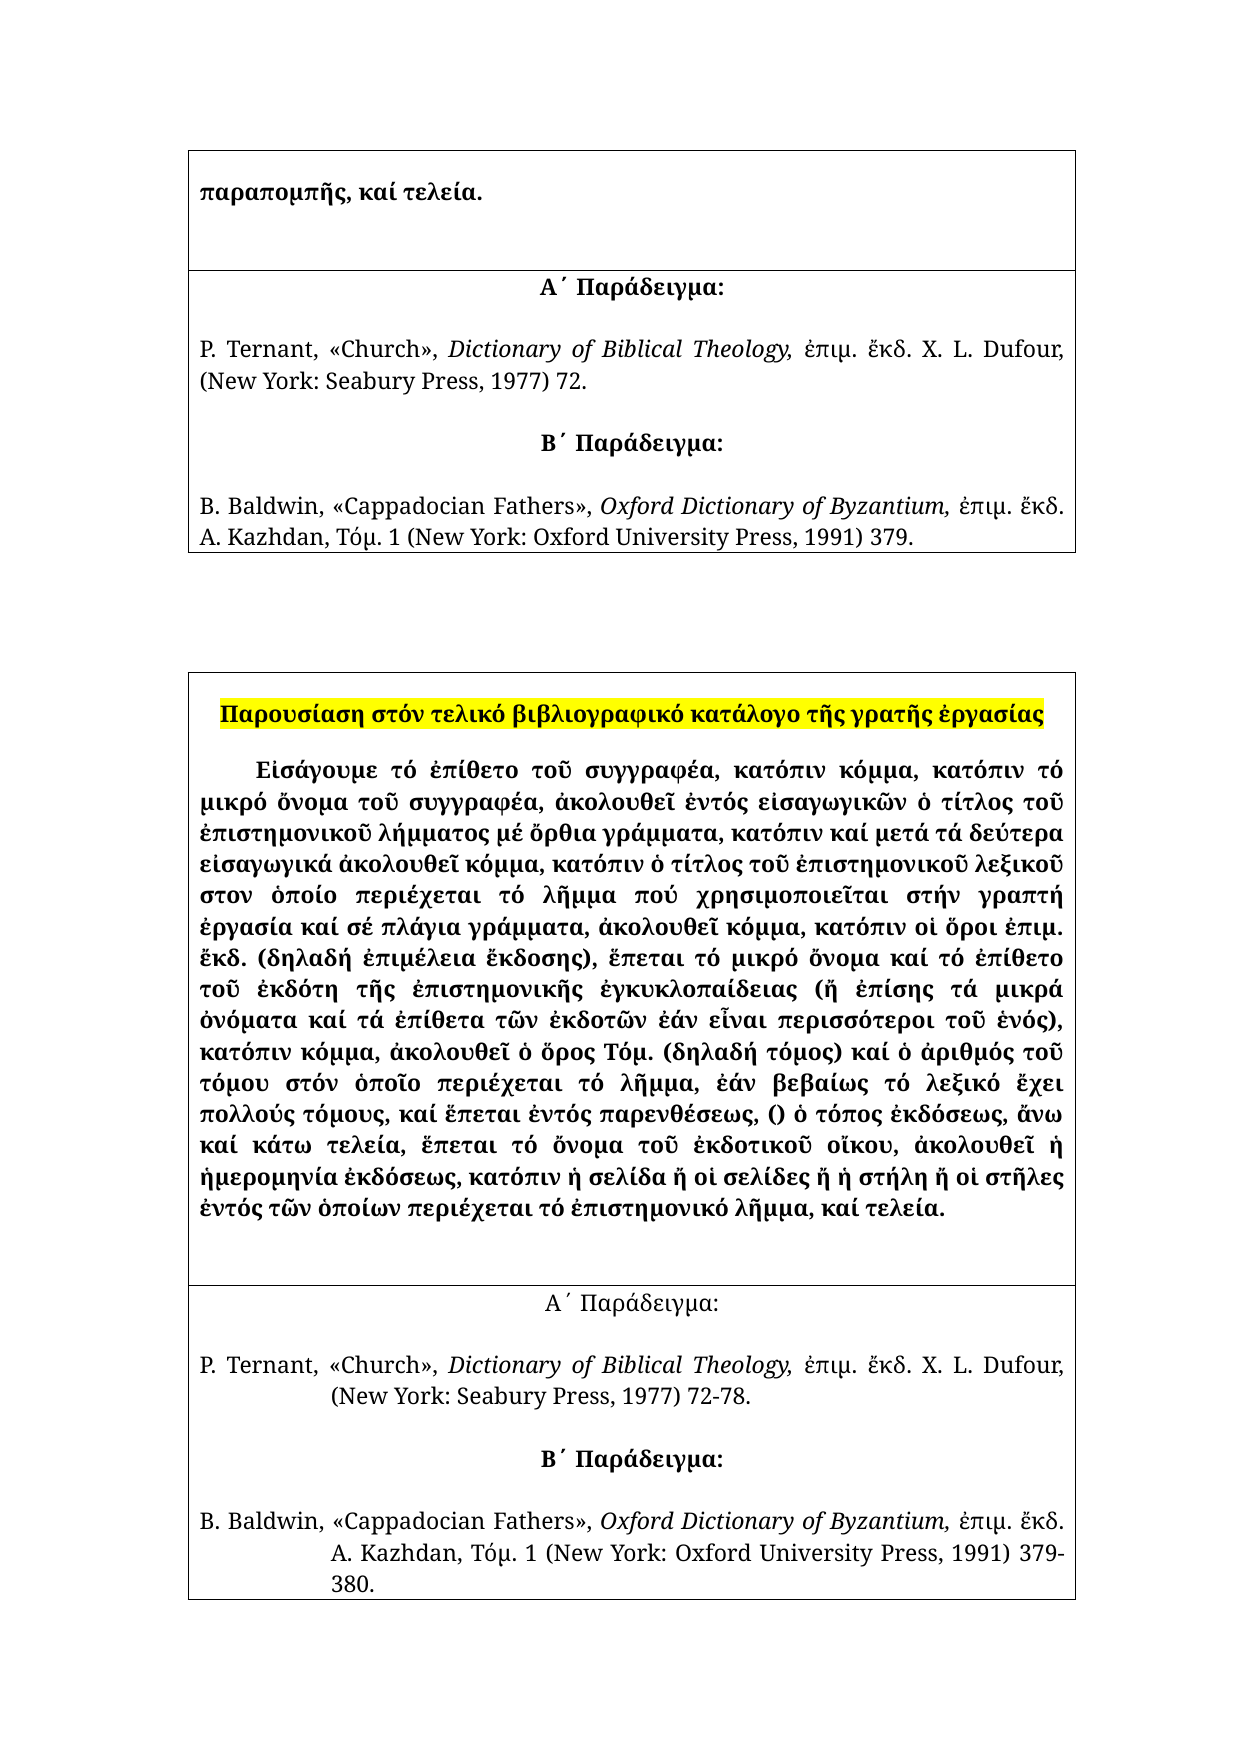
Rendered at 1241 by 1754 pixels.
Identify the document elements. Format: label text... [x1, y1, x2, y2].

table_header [189, 151, 1075, 270]
table_cell Α΄ Παράδειγμα: P. Ternant, «Church», Dictionary of Biblical Theology, ἐπιμ. ἔκδ. X. L. Dufour, (New York: Seabury Press, 1977) 72. Β΄ Παράδειγμα: B. Baldwin, «Cappadocian Fathers», Oxford Dictionary of Byzantium, ἐπιμ. ἔκδ. A. Kazhdan, Τόμ. 1 (New York: Oxford University Press, 1991) 379. [189, 271, 1075, 552]
table_header Παρουσίαση στόν τελικό βιβλιογραφικό κατάλογο τῆς γρατῆς ἐργασίας Εἰσάγουμε τό ἐπίθετο τοῦ συγγραφέα, κατόπιν κόμμα, κατόπιν τό μικρό ὄνομα τοῦ συγγραφέα, ἀκολουθεῖ ἐντός εἰσαγωγικῶν ὁ τίτλος τοῦ ἐπιστημονικοῦ λήμματος μέ ὄρθια γράμματα, κατόπιν καί μετά τά δεύτερα εἰσαγωγικά ἀκολουθεῖ κόμμα, κατόπιν ὁ τίτλος τοῦ ἐπιστημονικοῦ λεξικοῦ στον ὁποίο περιέχεται τό λῆμμα πού χρησιμοποιεῖται στήν γραπτή ἐργασία καί σέ πλάγια γράμματα, ἀκολουθεῖ κόμμα, κατόπιν οἱ ὅροι ἐπιμ. ἔκδ. (δηλαδή ἐπιμέλεια ἔκδοσης), ἕπεται τό μικρό ὄνομα καί τό ἐπίθετο τοῦ ἐκδότη τῆς ἐπιστημονικῆς ἐγκυκλοπαίδειας (ἤ ἐπίσης τά μικρά ὀνόματα καί τά ἐπίθετα τῶν ἐκδοτῶν ἐάν εἶναι περισσότεροι τοῦ ἑνός), κατόπιν κόμμα, ἀκολουθεῖ ὁ ὅρος Τόμ. (δηλαδή τόμος) καί ὁ ἀριθμός τοῦ τόμου στόν ὁποῖο περιέχεται τό λῆμμα, ἐάν βεβαίως τό λεξικό ἔχει πολλούς τόμους, καί ἕπεται ἐντός παρενθέσεως, () ὁ τόπος ἐκδόσεως, ἄνω καί κάτω τελεία, ἕπεται τό ὄνομα τοῦ ἐκδοτικοῦ οἴκου, ἀκολουθεῖ ἡ ἡμερομηνία ἐκδόσεως, κατόπιν ἡ σελίδα ἤ οἱ σελίδες ἤ ἡ στήλη ἤ οἱ στῆλες ἐντός τῶν ὁποίων περιέχεται τό ἐπιστημονικό λῆμμα, καί τελεία. [189, 673, 1075, 1285]
table_cell Α΄ Παράδειγμα: P. Ternant, «Church», Dictionary of Biblical Theology, ἐπιμ. ἔκδ. X. L. Dufour, (New York: Seabury Press, 1977) 72-78. Β΄ Παράδειγμα: B. Baldwin, «Cappadocian Fathers», Oxford Dictionary of Byzantium, ἐπιμ. ἔκδ. A. Kazhdan, Τόμ. 1 (New York: Oxford University Press, 1991) 379-380. [189, 1286, 1075, 1599]
